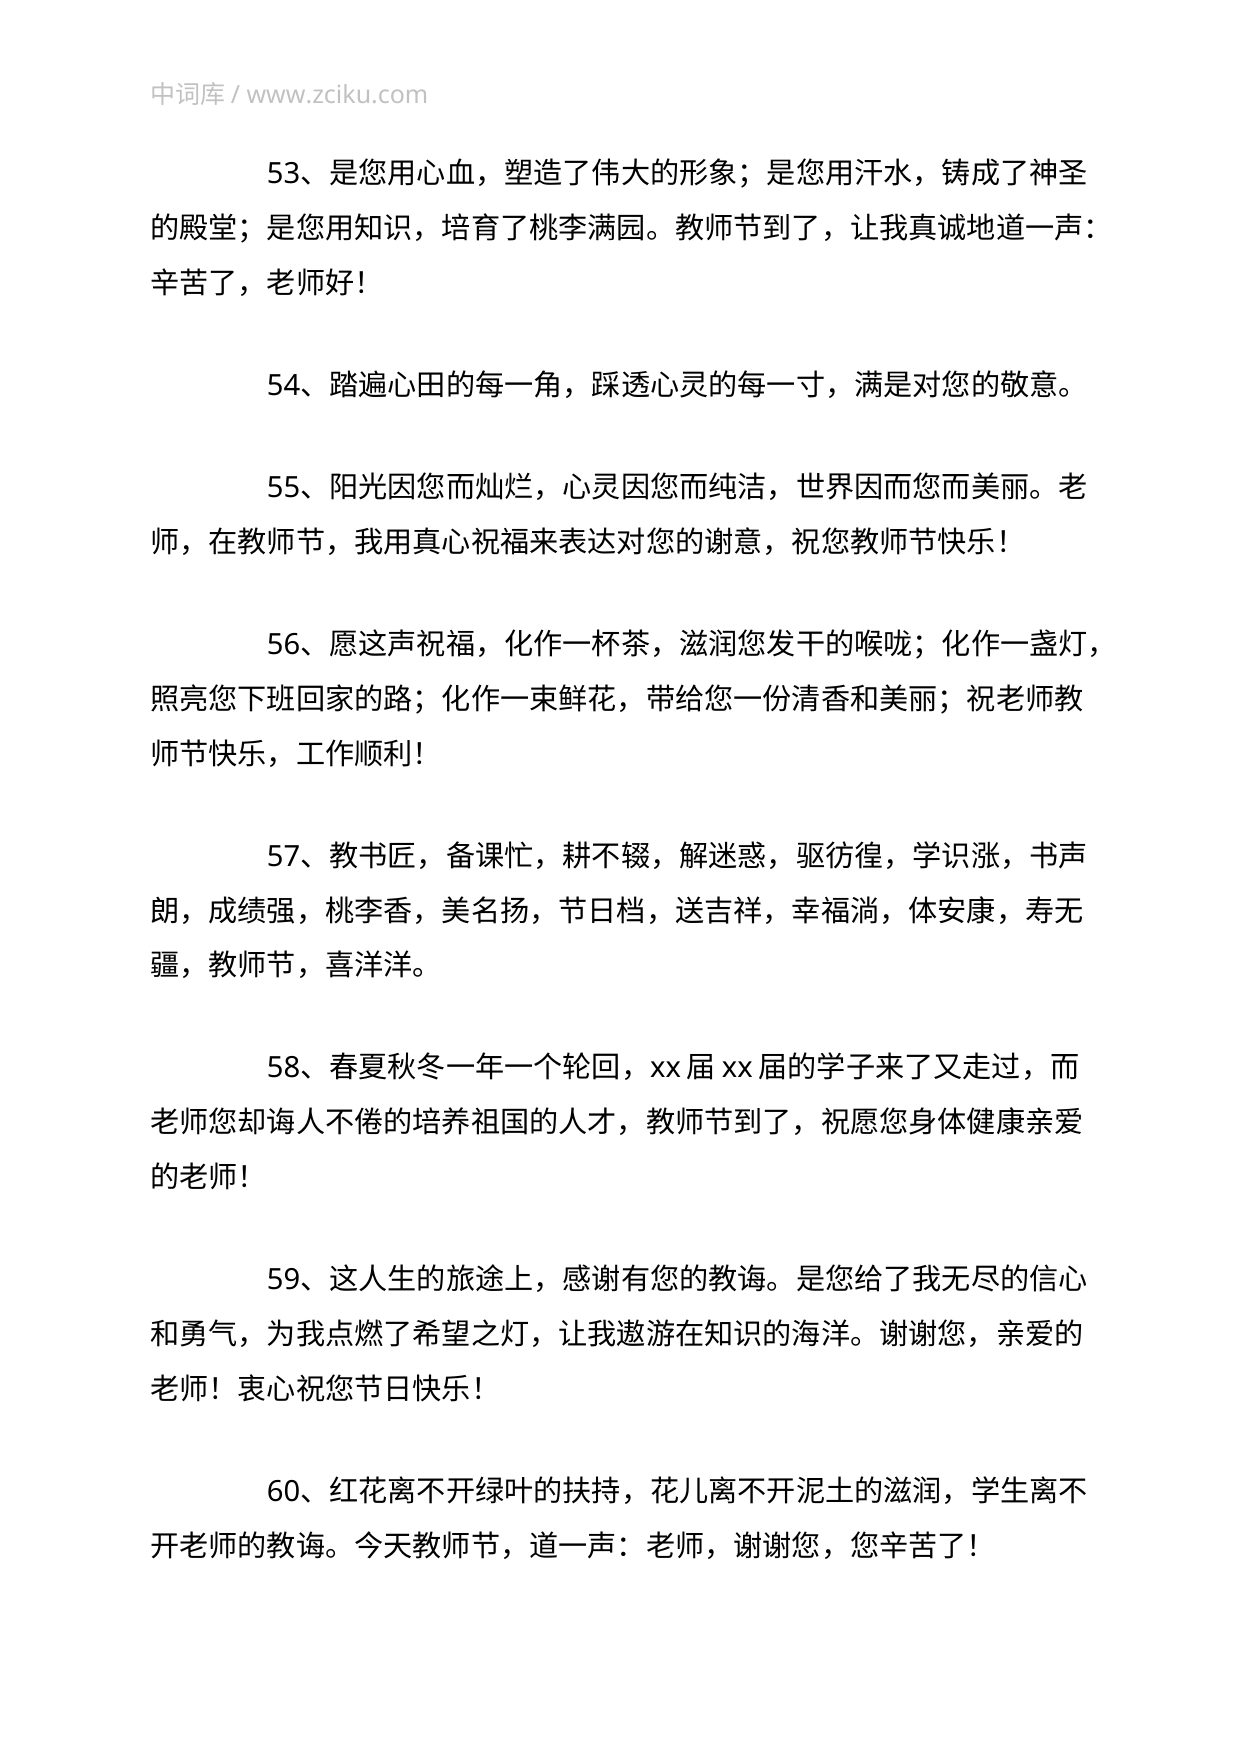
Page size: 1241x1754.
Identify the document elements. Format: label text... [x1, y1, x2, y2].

text 59、这人生的旅途上，感谢有您的教诲。是您给了我无尽的信心和勇气，为我点燃了希望之灯，让我遨游在知识的海洋。谢谢您，亲爱的老师！衷心祝您节日快乐！ [150, 1255, 1090, 1408]
text 54、踏遍心田的每一角，踩透心灵的每一寸，满是对您的敬意。 [150, 362, 1090, 404]
text 55、阳光因您而灿烂，心灵因您而纯洁，世界因而您而美丽。老师，在教师节，我用真心祝福来表达对您的谢意，祝您教师节快乐！ [150, 464, 1090, 561]
text 57、教书匠，备课忙，耕不辍，解迷惑，驱彷徨，学识涨，书声朗，成绩强，桃李香，美名扬，节日档，送吉祥，幸福淌，体安康，寿无疆，教师节，喜洋洋。 [150, 832, 1090, 984]
text 58、春夏秋冬一年一个轮回，xx届xx届的学子来了又走过，而老师您却诲人不倦的培养祖国的人才，教师节到了，祝愿您身体健康亲爱的老师！ [150, 1044, 1090, 1196]
text 56、愿这声祝福，化作一杯茶，滋润您发干的喉咙；化作一盏灯，照亮您下班回家的路；化作一束鲜花，带给您一份清香和美丽；祝老师教师节快乐，工作顺利！ [150, 620, 1090, 773]
text 60、红花离不开绿叶的扶持，花儿离不开泥土的滋润，学生离不开老师的教诲。今天教师节，道一声：老师，谢谢您，您辛苦了！ [150, 1467, 1090, 1564]
text 53、是您用心血，塑造了伟大的形象；是您用汗水，铸成了神圣的殿堂；是您用知识，培育了桃李满园。教师节到了，让我真诚地道一声：辛苦了，老师好！ [150, 150, 1090, 302]
